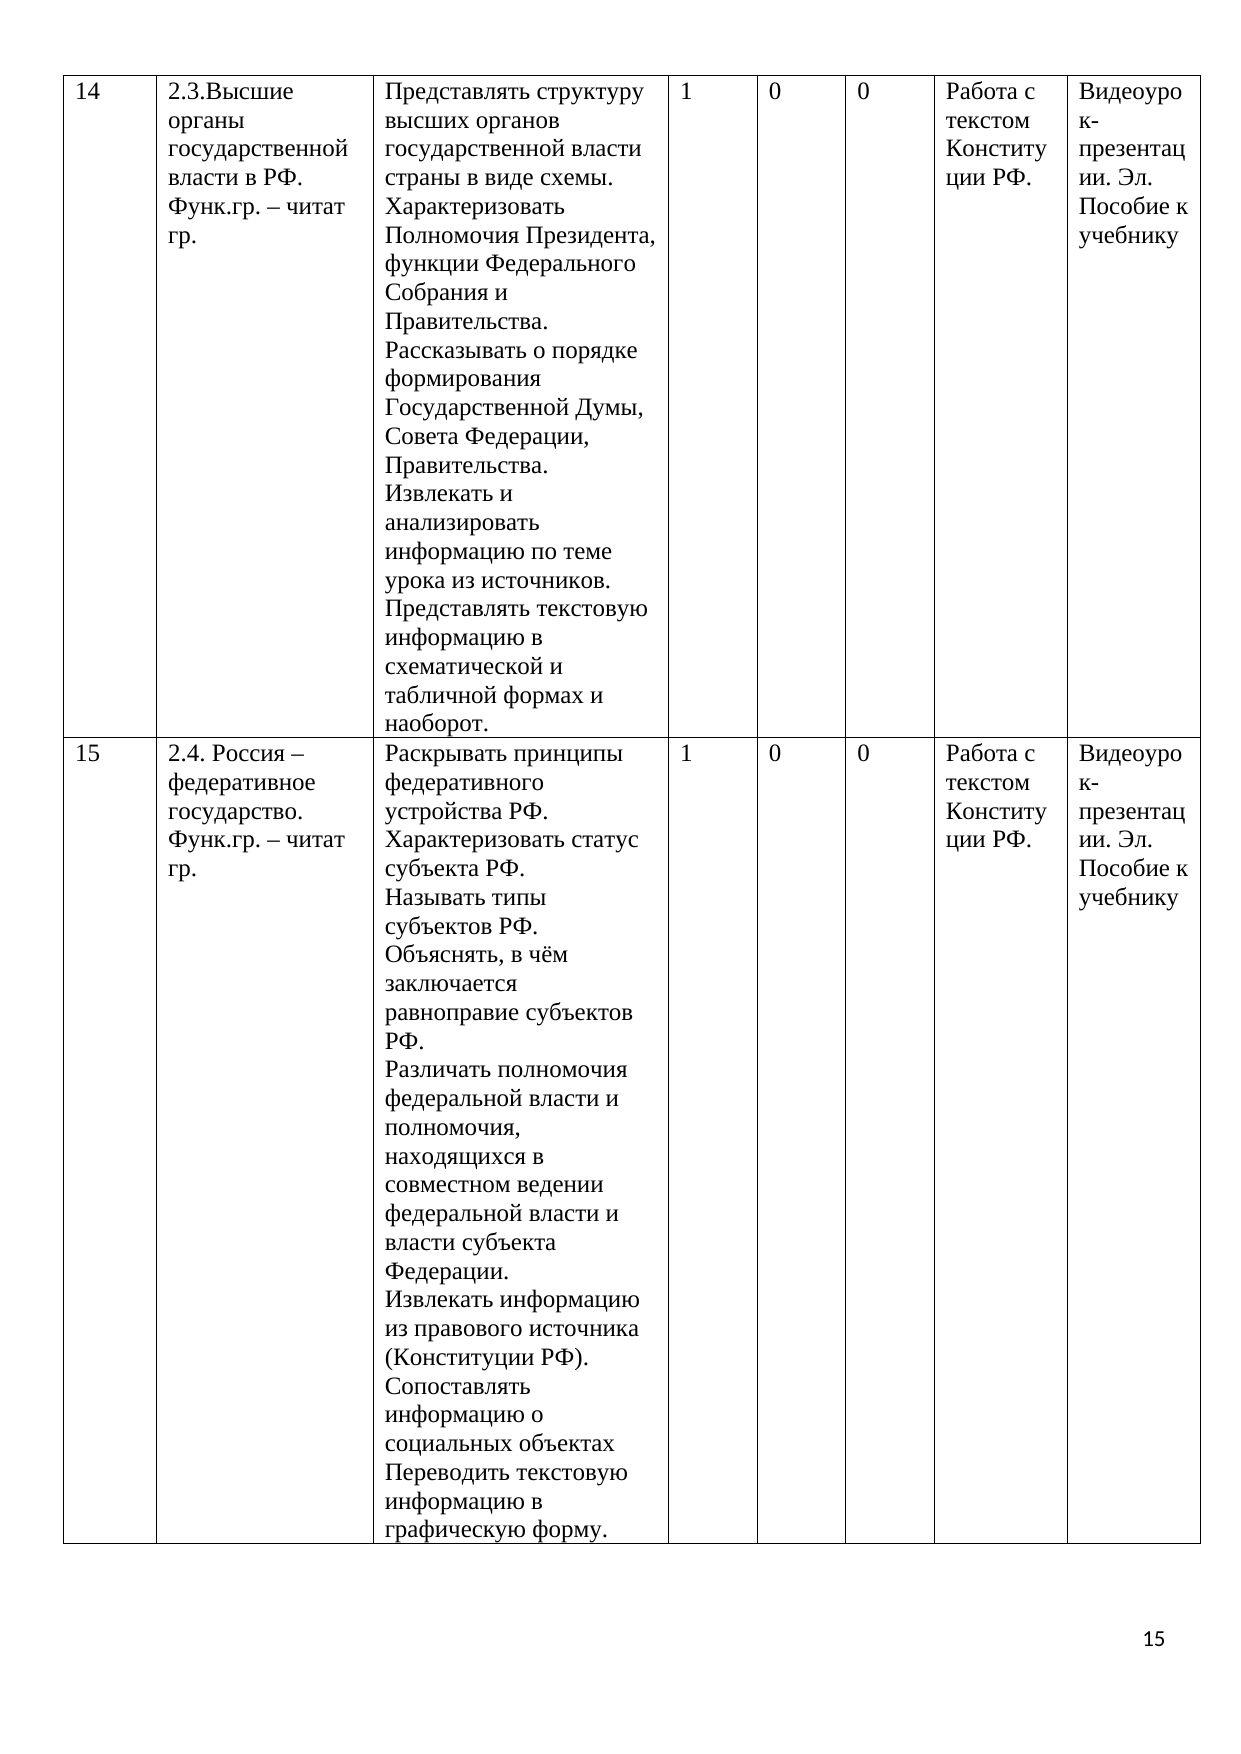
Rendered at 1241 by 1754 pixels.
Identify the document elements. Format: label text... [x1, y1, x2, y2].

table_cell 2.3.Высшие органы государственной власти в РФ. Функ.гр. – читат гр. [157, 76, 373, 737]
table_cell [935, 738, 1067, 1543]
table_cell 0 [846, 738, 934, 1543]
table_cell 0 [758, 76, 845, 737]
table_cell Раскрывать принципы федеративного устройства РФ. Характеризовать статус субъекта РФ. Называть типы субъектов РФ. Объяснять, в чём заключается равноправие субъектов РФ. Различать полномочия федеральной власти и полномочия, находящихся в совместном ведении федеральной власти и власти субъекта Федерации. Извлекать информацию из правового источника (Конституции РФ). Сопоставлять информацию о социальных объектах Переводить текстовую информацию в графическую форму. [374, 738, 668, 1543]
table_cell 0 [846, 76, 934, 737]
table_cell 1 [669, 76, 757, 737]
table_cell 14 [64, 76, 156, 737]
table_cell 1 [669, 738, 757, 1543]
table_cell Видеоурок- презентации. Эл. Пособие к учебнику [1068, 76, 1200, 737]
table_cell 2.4. Россия – федеративное государство. Функ.гр. – читат гр. [157, 738, 373, 1543]
table_cell Представлять структуру высших органов государственной власти страны в виде схемы. Характеризовать Полномочия Президента, функции Федерального Собрания и Правительства. Рассказывать о порядке формирования Государственной Думы, Совета Федерации, Правительства. Извлекать и анализировать информацию по теме урока из источников. Представлять текстовую информацию в схематической и табличной формах и наоборот. [374, 76, 668, 737]
table_cell 0 [758, 738, 845, 1543]
table_cell Работа с текстом Конституции РФ. [935, 76, 1067, 737]
table_cell 15 [64, 738, 156, 1543]
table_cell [1068, 738, 1200, 1543]
